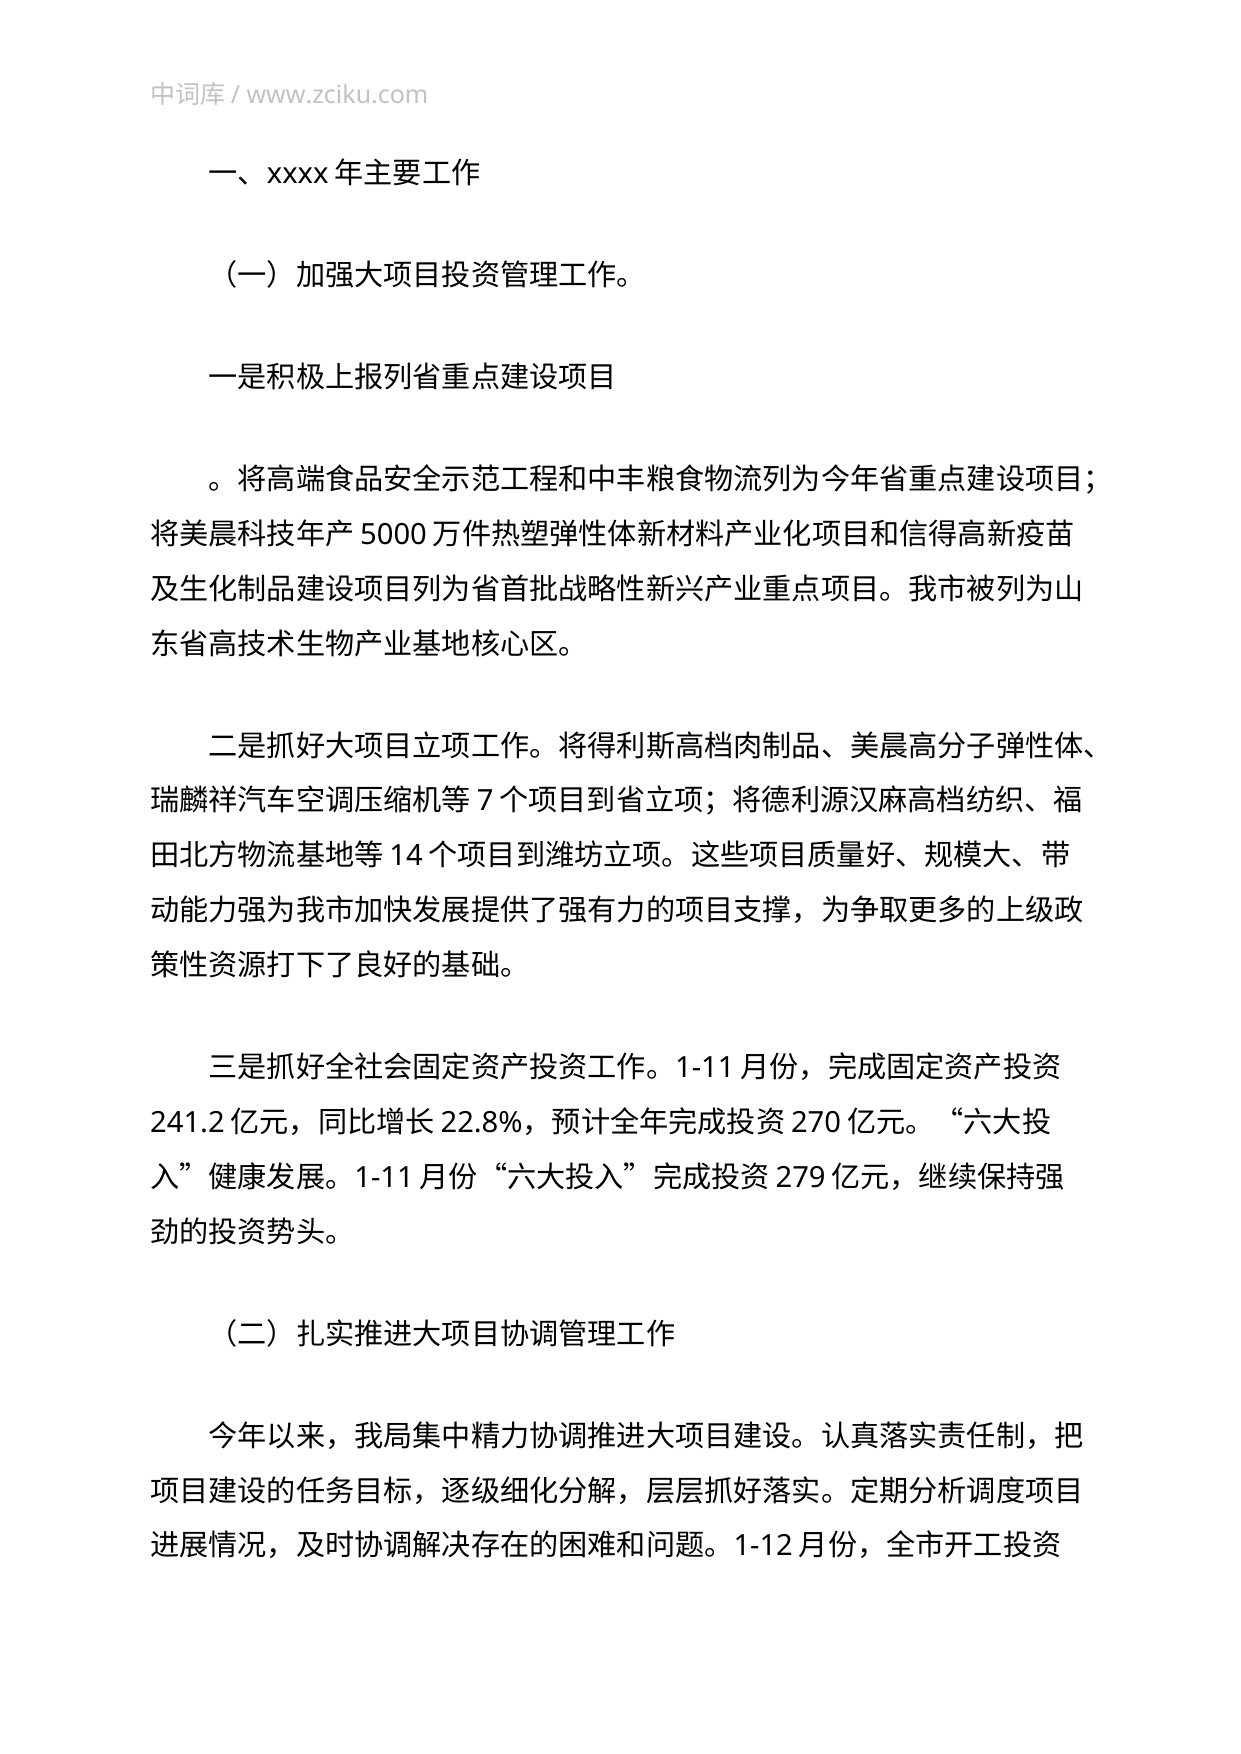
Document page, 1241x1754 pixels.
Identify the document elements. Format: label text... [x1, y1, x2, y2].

text （一）加强大项目投资管理工作。 [150, 252, 1090, 294]
text 三是抓好全社会固定资产投资工作。1-11月份，完成固定资产投资241.2亿元，同比增长22.8%，预计全年完成投资270亿元。“六大投入”健康发展。1-11月份“六大投入”完成投资279亿元，继续保持强劲的投资势头。 [150, 1044, 1090, 1251]
text 一、xxxx年主要工作 [150, 150, 1090, 192]
text 一是积极上报列省重点建设项目 [150, 354, 1090, 396]
text （二）扎实推进大项目协调管理工作 [150, 1310, 1090, 1353]
text 。将高端食品安全示范工程和中丰粮食物流列为今年省重点建设项目；将美晨科技年产5000万件热塑弹性体新材料产业化项目和信得高新疫苗及生化制品建设项目列为省首批战略性新兴产业重点项目。我市被列为山东省高技术生物产业基地核心区。 [150, 456, 1090, 663]
text 二是抓好大项目立项工作。将得利斯高档肉制品、美晨高分子弹性体、瑞麟祥汽车空调压缩机等7个项目到省立项；将德利源汉麻高档纺织、福田北方物流基地等14个项目到潍坊立项。这些项目质量好、规模大、带动能力强为我市加快发展提供了强有力的项目支撑，为争取更多的上级政策性资源打下了良好的基础。 [150, 722, 1090, 984]
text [150, 1412, 1090, 1564]
